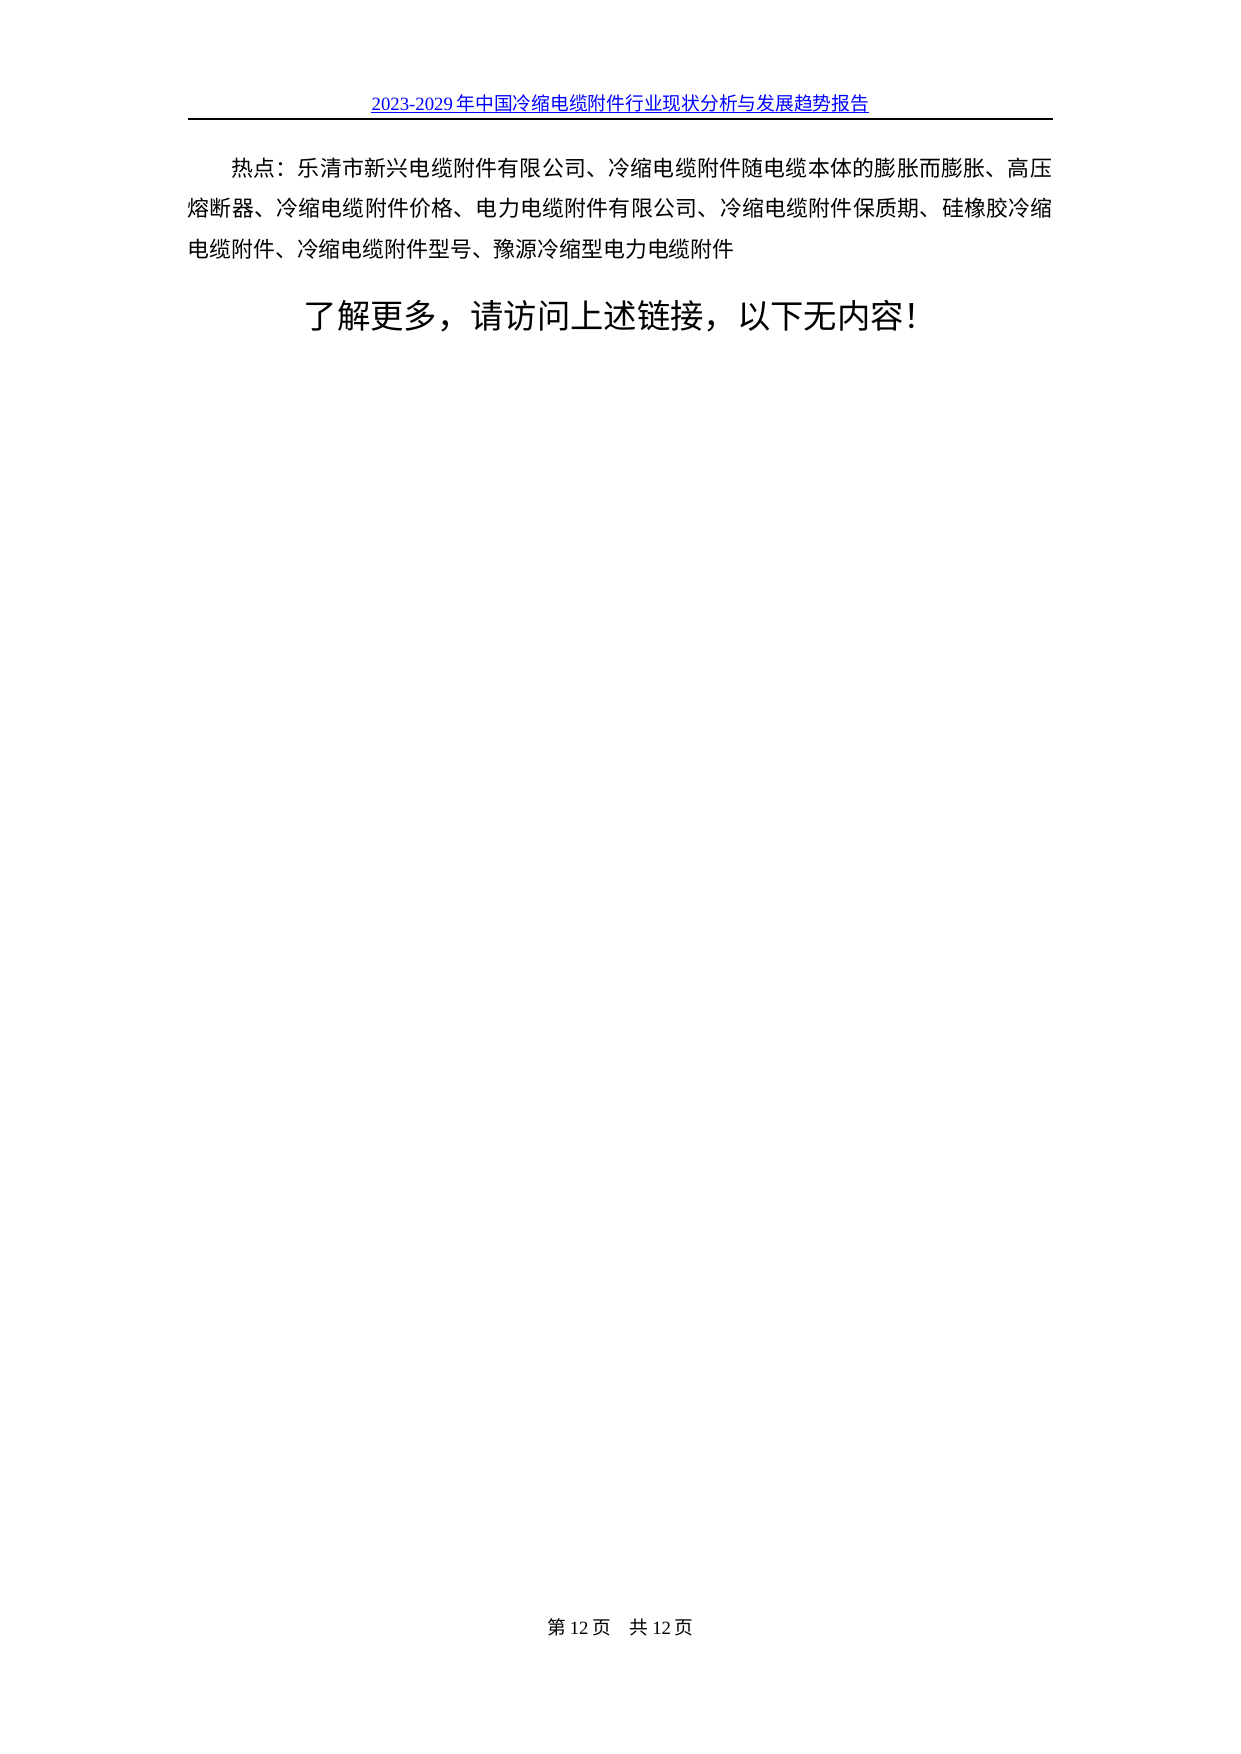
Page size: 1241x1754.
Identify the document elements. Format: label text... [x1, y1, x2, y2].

title 了解更多，请访问上述链接，以下无内容！ [187, 282, 1053, 347]
text 热点：乐清市新兴电缆附件有限公司、冷缩电缆附件随电缆本体的膨胀而膨胀、高压熔断器、冷缩电缆附件价格、电力电缆附件有限公司、冷缩电缆附件保质期、硅橡胶冷缩电缆附件、冷缩电缆附件型号、豫源冷缩型电力电缆附件 [187, 150, 1053, 264]
